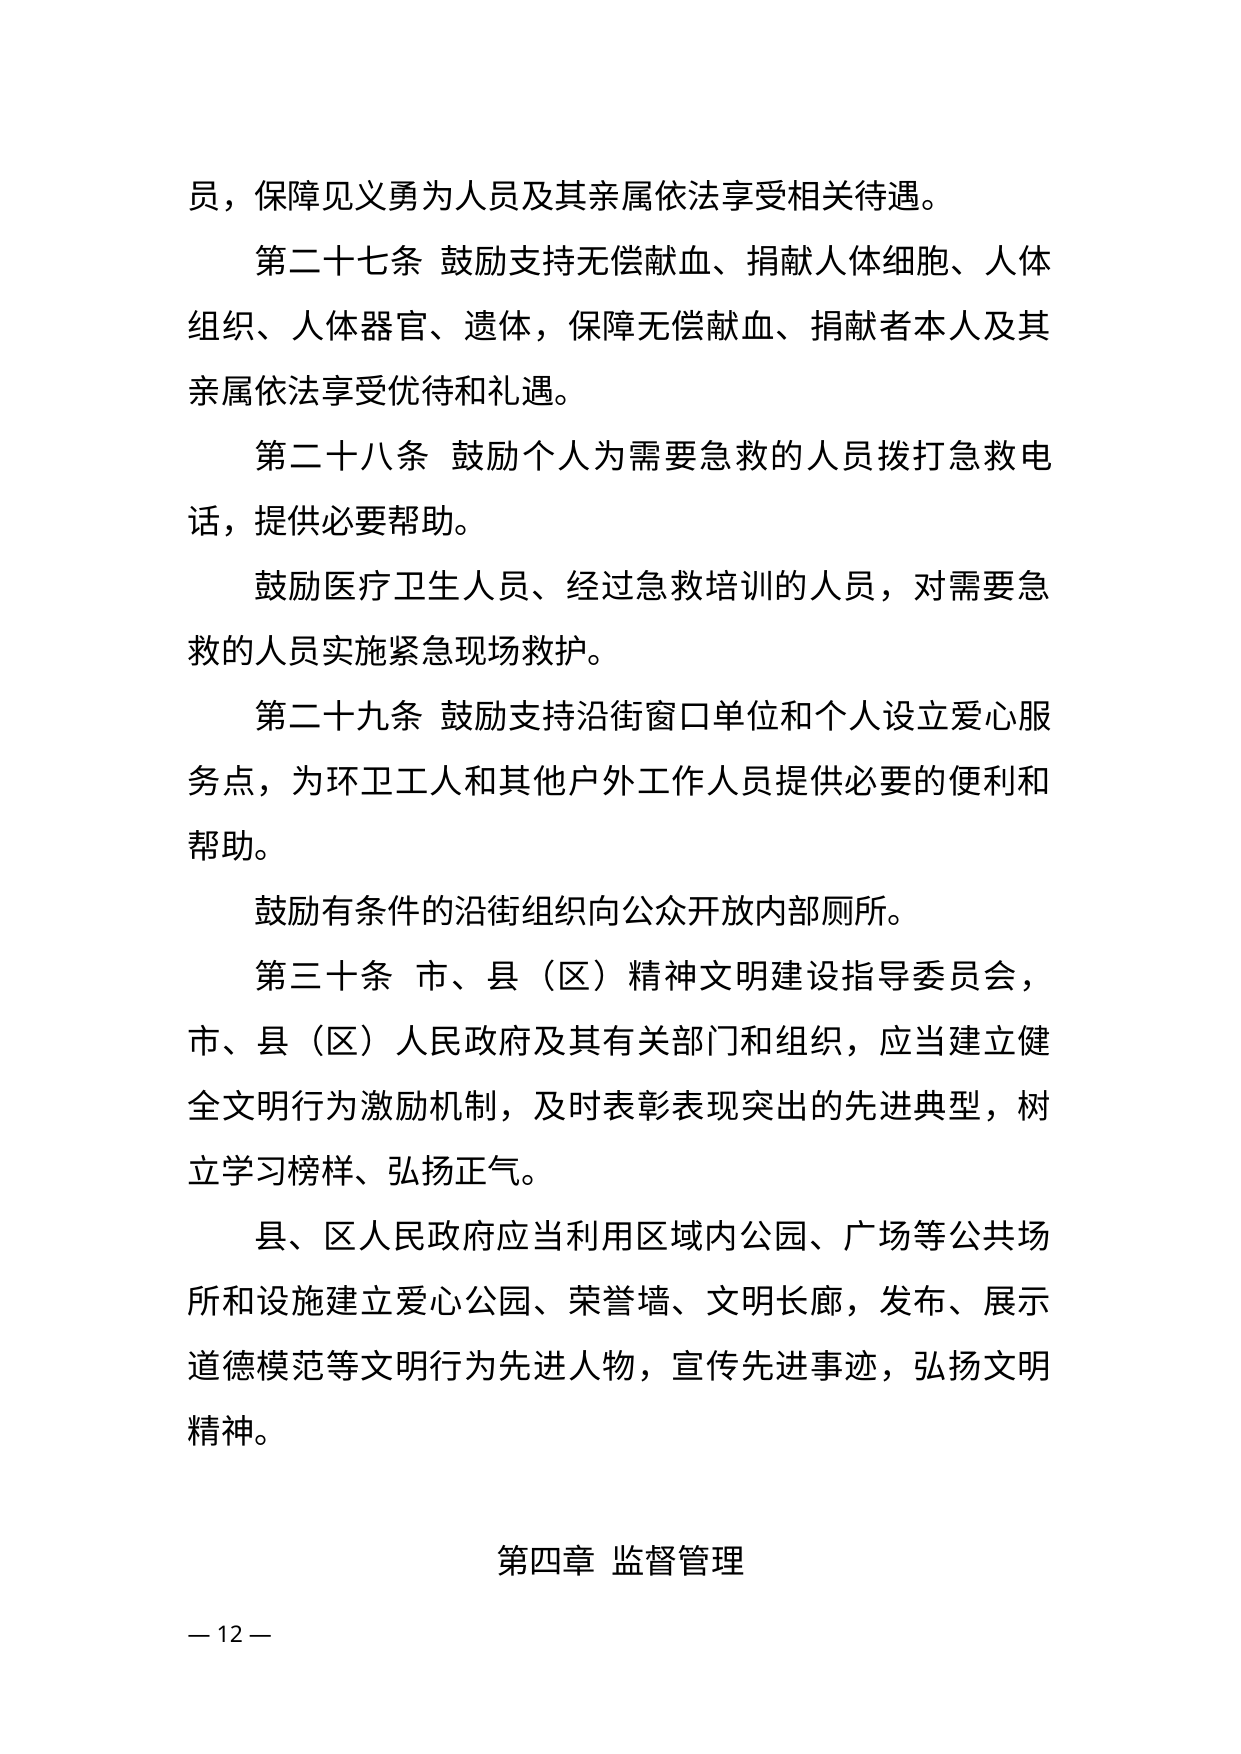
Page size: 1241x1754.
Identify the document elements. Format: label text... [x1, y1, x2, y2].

text 第四章 监督管理 [187, 1527, 1053, 1592]
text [187, 162, 1053, 227]
text 县、区人民政府应当利用区域内公园、广场等公共场所和设施建立爱心公园、荣誉墙、文明长廊，发布、展示道德模范等文明行为先进人物，宣传先进事迹，弘扬文明精神。 [187, 1202, 1053, 1462]
text 第二十七条 鼓励支持无偿献血、捐献人体细胞、人体组织、人体器官、遗体，保障无偿献血、捐献者本人及其亲属依法享受优待和礼遇。 [187, 227, 1053, 422]
text 鼓励医疗卫生人员、经过急救培训的人员，对需要急救的人员实施紧急现场救护。 [187, 552, 1053, 682]
text 鼓励有条件的沿街组织向公众开放内部厕所。 [187, 877, 1053, 942]
text 第三十条 市、县（区）精神文明建设指导委员会，市、县（区）人民政府及其有关部门和组织，应当建立健全文明行为激励机制，及时表彰表现突出的先进典型，树立学习榜样、弘扬正气。 [187, 942, 1053, 1202]
text 第二十八条 鼓励个人为需要急救的人员拨打急救电话，提供必要帮助。 [187, 422, 1053, 552]
text 第二十九条 鼓励支持沿街窗口单位和个人设立爱心服务点，为环卫工人和其他户外工作人员提供必要的便利和帮助。 [187, 682, 1053, 877]
